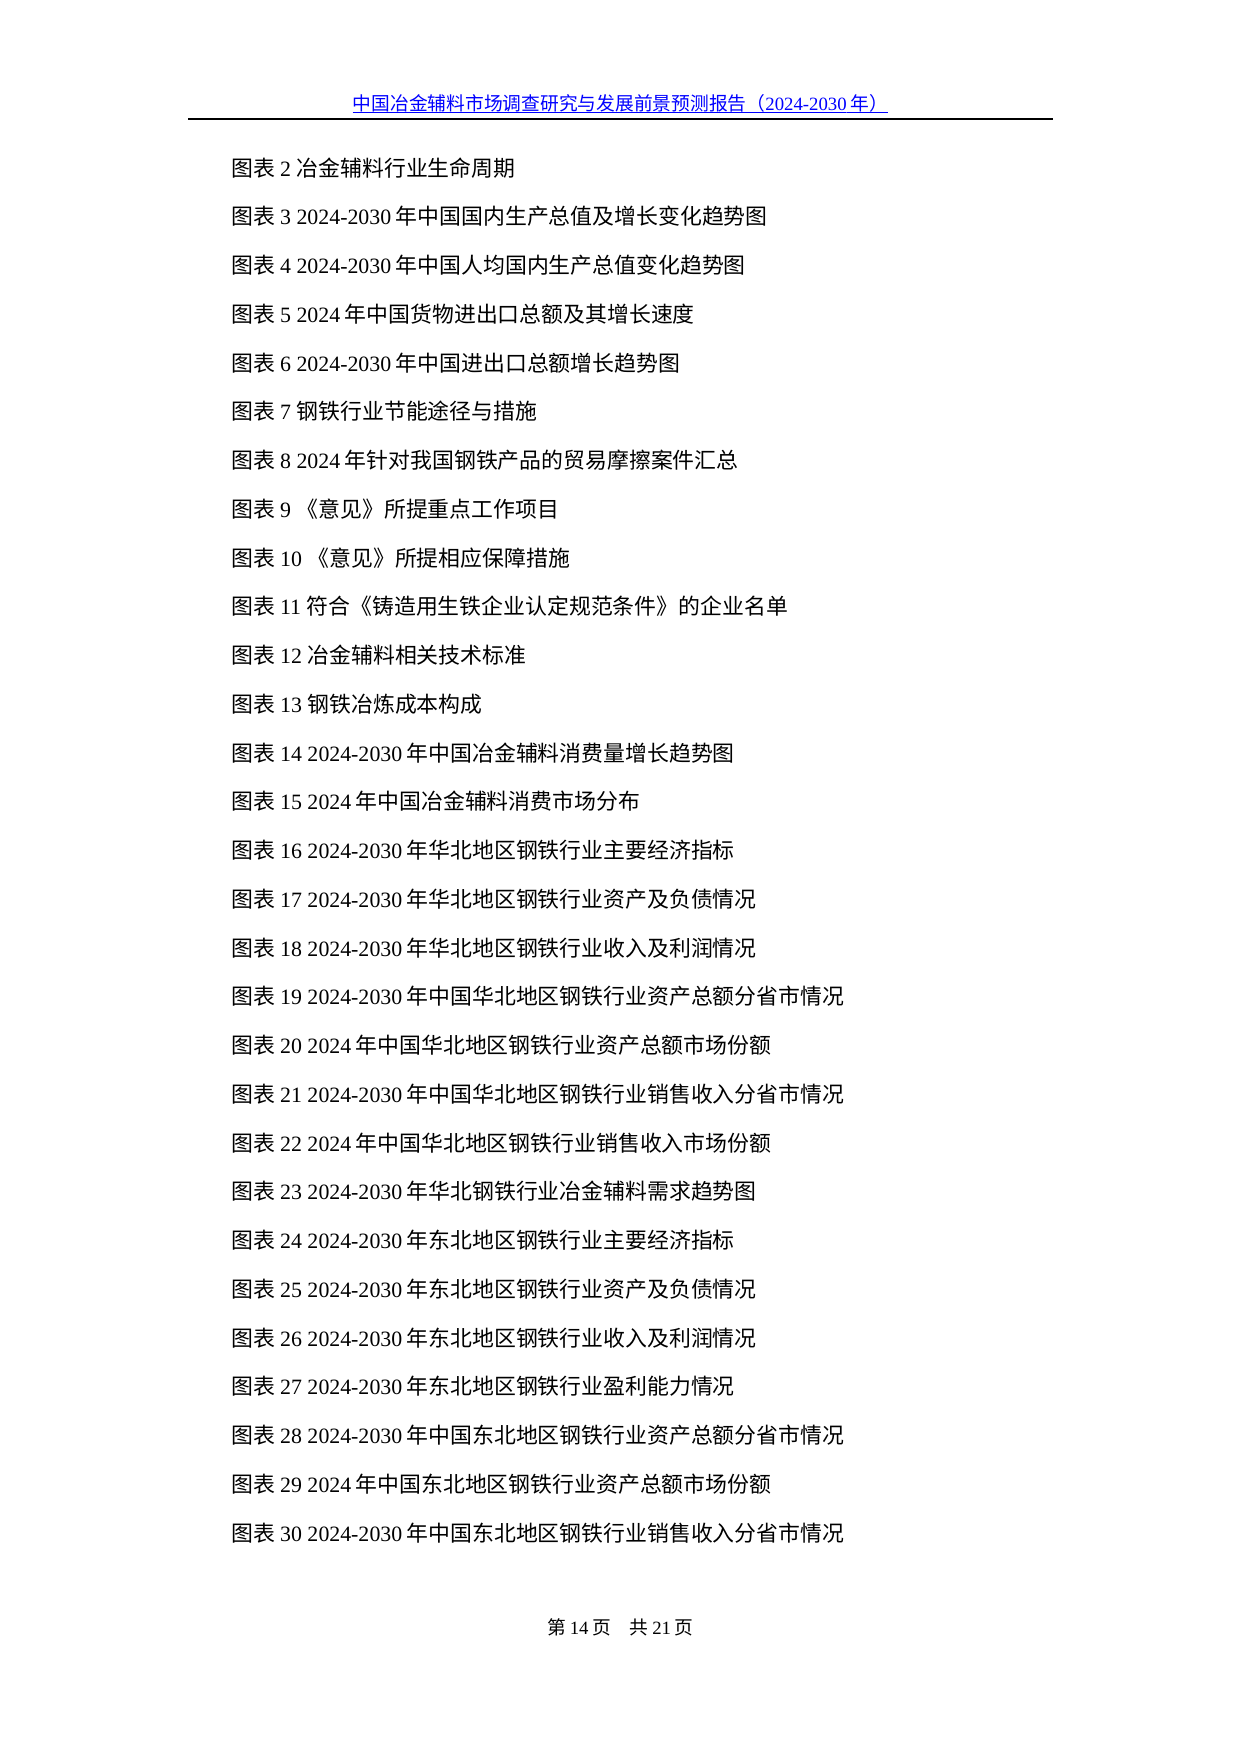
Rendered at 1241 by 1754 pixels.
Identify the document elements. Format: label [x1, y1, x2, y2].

text [187, 150, 1053, 1548]
